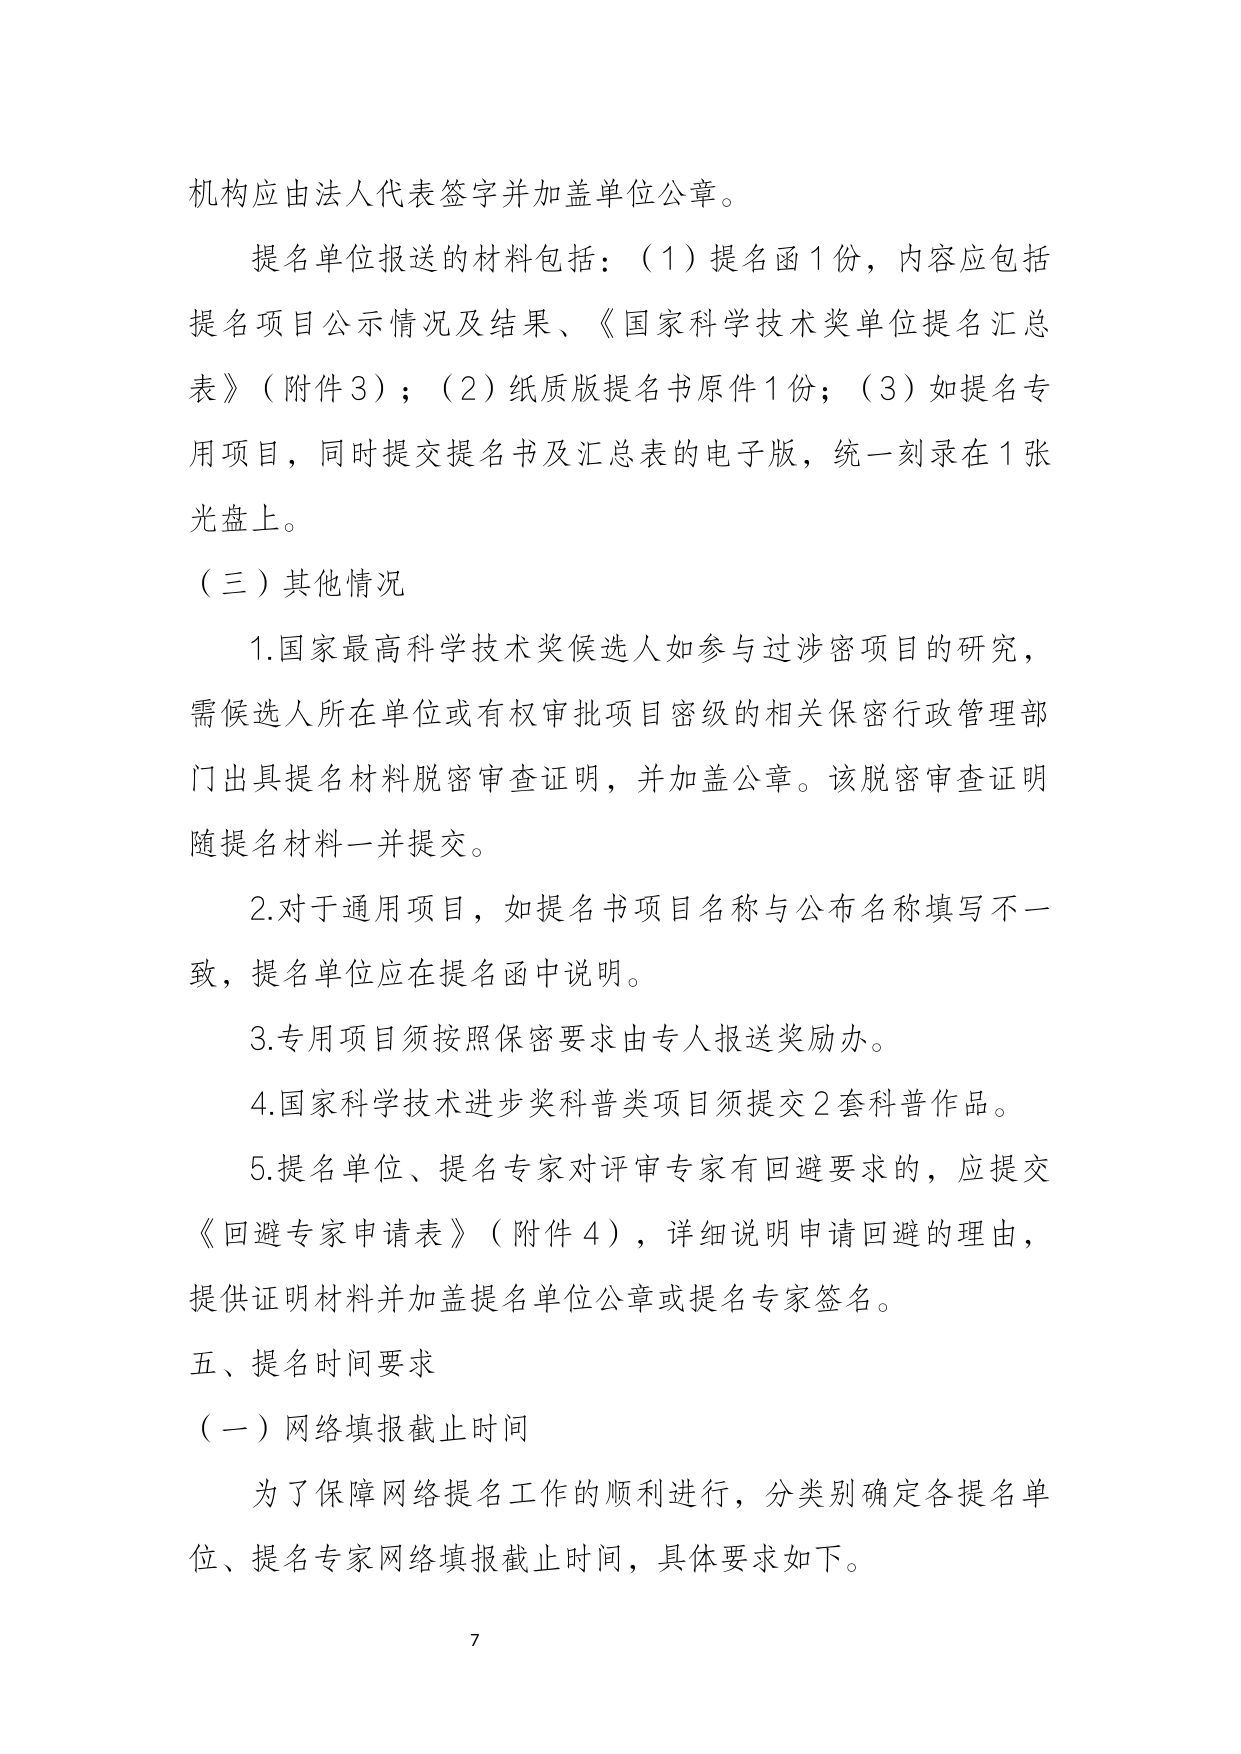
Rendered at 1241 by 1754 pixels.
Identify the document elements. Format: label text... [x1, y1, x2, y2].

text 4.国家科学技术进步奖科普类项目须提交2套科普作品。 [187, 1072, 1053, 1137]
text 为了保障网络提名工作的顺利进行，分类别确定各提名单位、提名专家网络填报截止时间，具体要求如下。 [187, 1462, 1053, 1592]
text （三）其他情况 [187, 552, 1053, 617]
text 5.提名单位、提名专家对评审专家有回避要求的，应提交《回避专家申请表》（附件4），详细说明申请回避的理由，提供证明材料并加盖提名单位公章或提名专家签名。 [187, 1137, 1053, 1332]
text 1.国家最高科学技术奖候选人如参与过涉密项目的研究，需候选人所在单位或有权审批项目密级的相关保密行政管理部门出具提名材料脱密审查证明，并加盖公章。该脱密审查证明随提名材料一并提交。 [187, 617, 1053, 877]
text 3.专用项目须按照保密要求由专人报送奖励办。 [187, 1007, 1053, 1072]
text 提名单位报送的材料包括：（1）提名函1份，内容应包括提名项目公示情况及结果、《国家科学技术奖单位提名汇总表》（附件3）；（2）纸质版提名书原件1份；（3）如提名专用项目，同时提交提名书及汇总表的电子版，统一刻录在1张光盘上。 [187, 227, 1053, 552]
text 五、提名时间要求 [187, 1332, 1053, 1397]
text （一）网络填报截止时间 [187, 1397, 1053, 1462]
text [187, 162, 1053, 227]
text 2.对于通用项目，如提名书项目名称与公布名称填写不一致，提名单位应在提名函中说明。 [187, 877, 1053, 1007]
